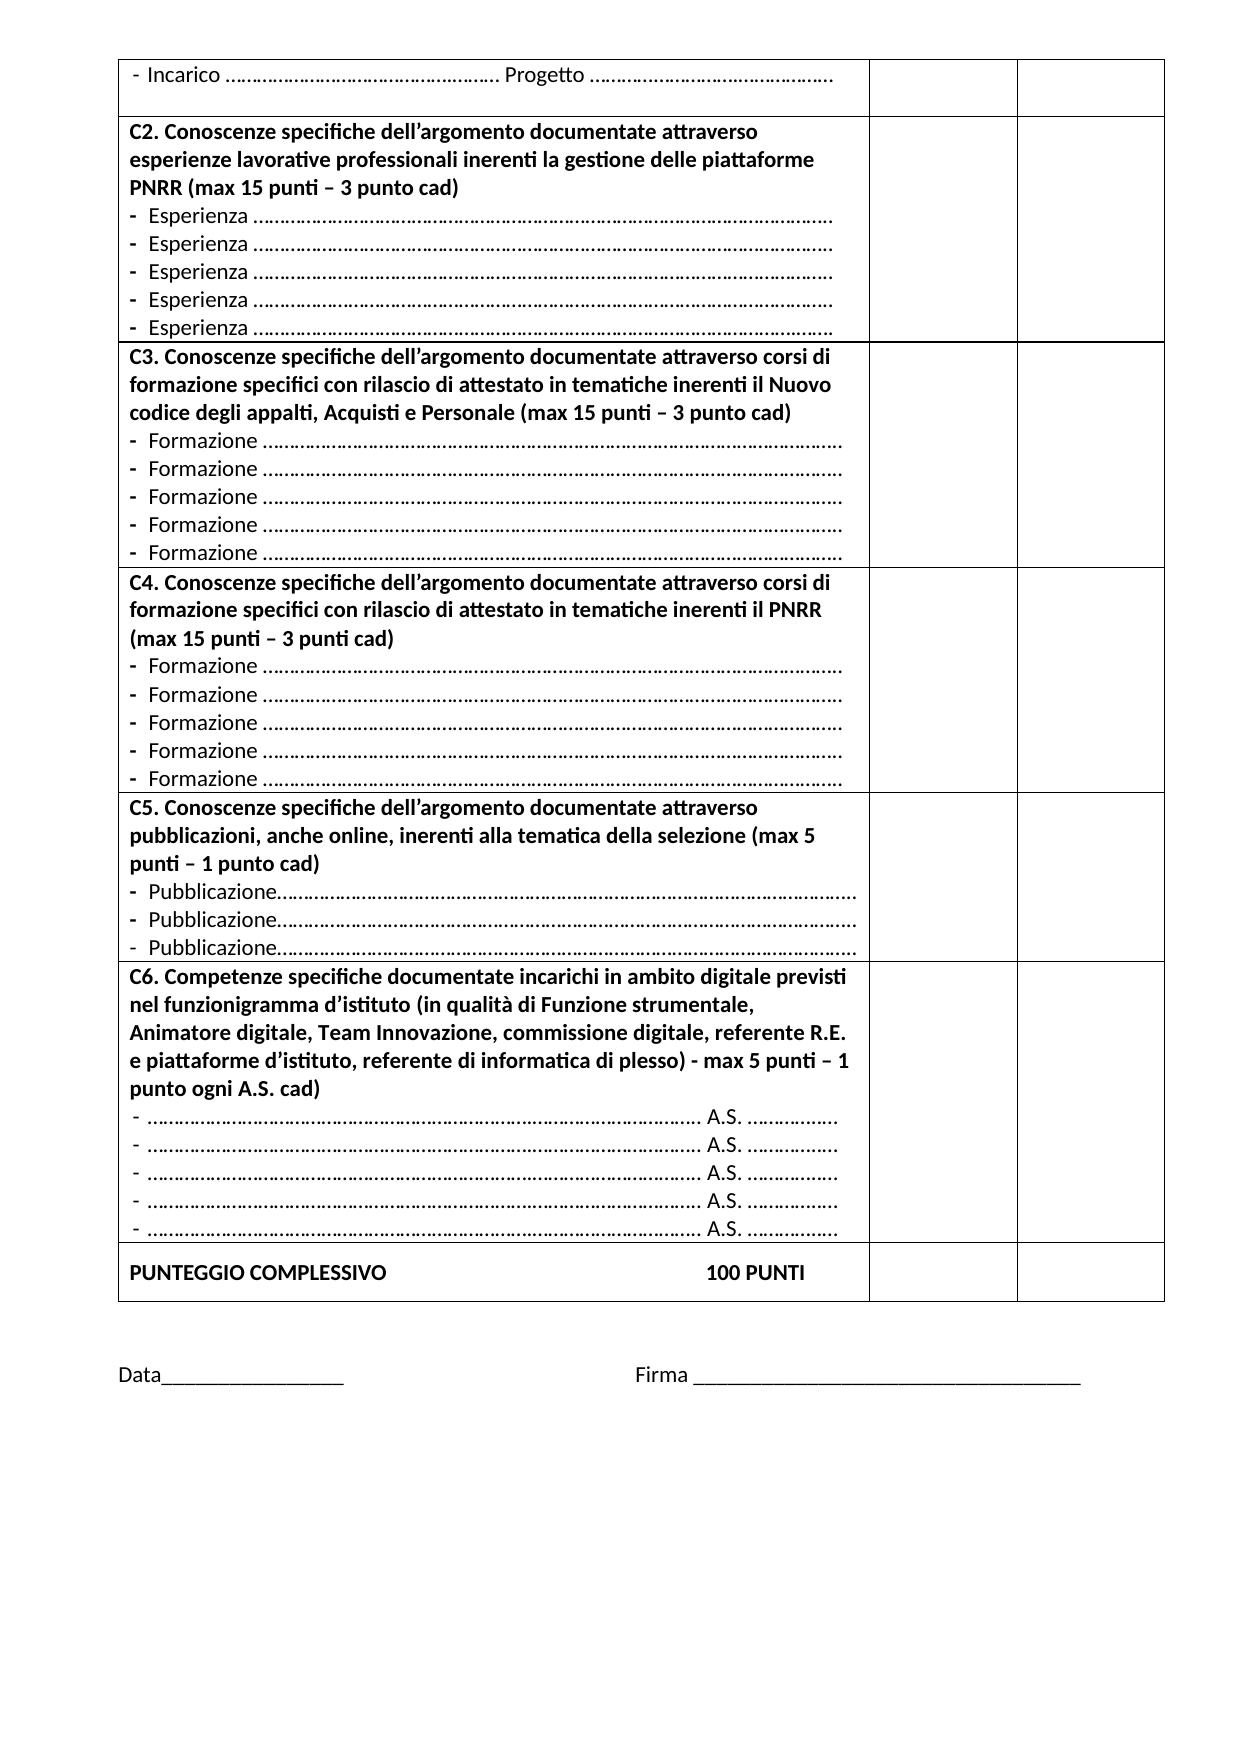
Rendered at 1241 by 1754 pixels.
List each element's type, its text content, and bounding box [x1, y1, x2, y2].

table_cell C4. Conoscenze specifiche dell’argomento documentate attraverso corsi di formazione specifici con rilascio di attestato in tematiche inerenti il PNRR (max 15 punti – 3 punti cad) Formazione ……………………………………………………………………………………………….. Formazione ……………………………………………………………………………………………….. Formazione ……………………………………………………………………………………………….. Formazione ……………………………………………………………………………………………….. Formazione ……………………………………………………………………………………………….. [119, 568, 869, 792]
table_cell C2. Conoscenze specifiche dell’argomento documentate attraverso esperienze lavorative professionali inerenti la gestione delle piattaforme PNRR (max 15 punti – 3 punto cad) Esperienza ……………………………………………………………………………………………….. Esperienza ……………………………………………………………………………………………….. Esperienza ……………………………………………………………………………………………….. Esperienza ……………………………………………………………………………………………….. Esperienza ………………………………………………………………………………………….……. [119, 117, 869, 341]
table_cell [1018, 568, 1164, 792]
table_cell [119, 60, 869, 116]
table_cell [870, 568, 1017, 792]
table_cell C3. Conoscenze specifiche dell’argomento documentate attraverso corsi di formazione specifici con rilascio di attestato in tematiche inerenti il Nuovo codice degli appalti, Acquisti e Personale (max 15 punti – 3 punto cad) Formazione ……………………………………………………………………………………………….. Formazione ……………………………………………………………………………………………….. Formazione ……………………………………………………………………………………………….. Formazione ……………………………………………………………………………………………….. Formazione ……………………………………………………………………………………………….. [119, 343, 869, 567]
table_cell [870, 343, 1017, 567]
table_cell [1018, 1243, 1164, 1301]
table_cell [870, 1243, 1017, 1301]
table_cell [1018, 343, 1164, 567]
table_cell [870, 117, 1017, 341]
table_cell [1018, 117, 1164, 341]
table_cell C5. Conoscenze specifiche dell’argomento documentate attraverso pubblicazioni, anche online, inerenti alla tematica della selezione (max 5 punti – 1 punto cad) Pubblicazione……………………………………………………………………………………………….. Pubblicazione……………………………………………………………………………………………….. Pubblicazione……………………………………………………………………………………………….. [119, 793, 869, 961]
table_cell [1018, 962, 1164, 1242]
table_cell [870, 962, 1017, 1242]
table_cell PUNTEGGIO COMPLESSIVO 100 PUNTI [119, 1243, 869, 1301]
table_cell [1018, 793, 1164, 961]
table_cell [1018, 60, 1164, 116]
table_cell C6. Competenze specifiche documentate incarichi in ambito digitale previsti nel funzionigramma d’istituto (in qualità di Funzione strumentale, Animatore digitale, Team Innovazione, commissione digitale, referente R.E. e piattaforme d’istituto, referente di informatica di plesso) - max 5 punti – 1 punto ogni A.S. cad) ……………………………………………………………….………………………….. A.S. …………..… ……………………………………………………………….………………………….. A.S. …………..… ……………………………………………………………….………………………….. A.S. …………..… ……………………………………………………………….………………………….. A.S. …………..… ……………………………………………………………….………………………….. A.S. …………..… [119, 962, 869, 1242]
table_cell [870, 60, 1017, 116]
table_cell [870, 793, 1017, 961]
text Data________________ Firma __________________________________ [118, 1360, 1122, 1388]
